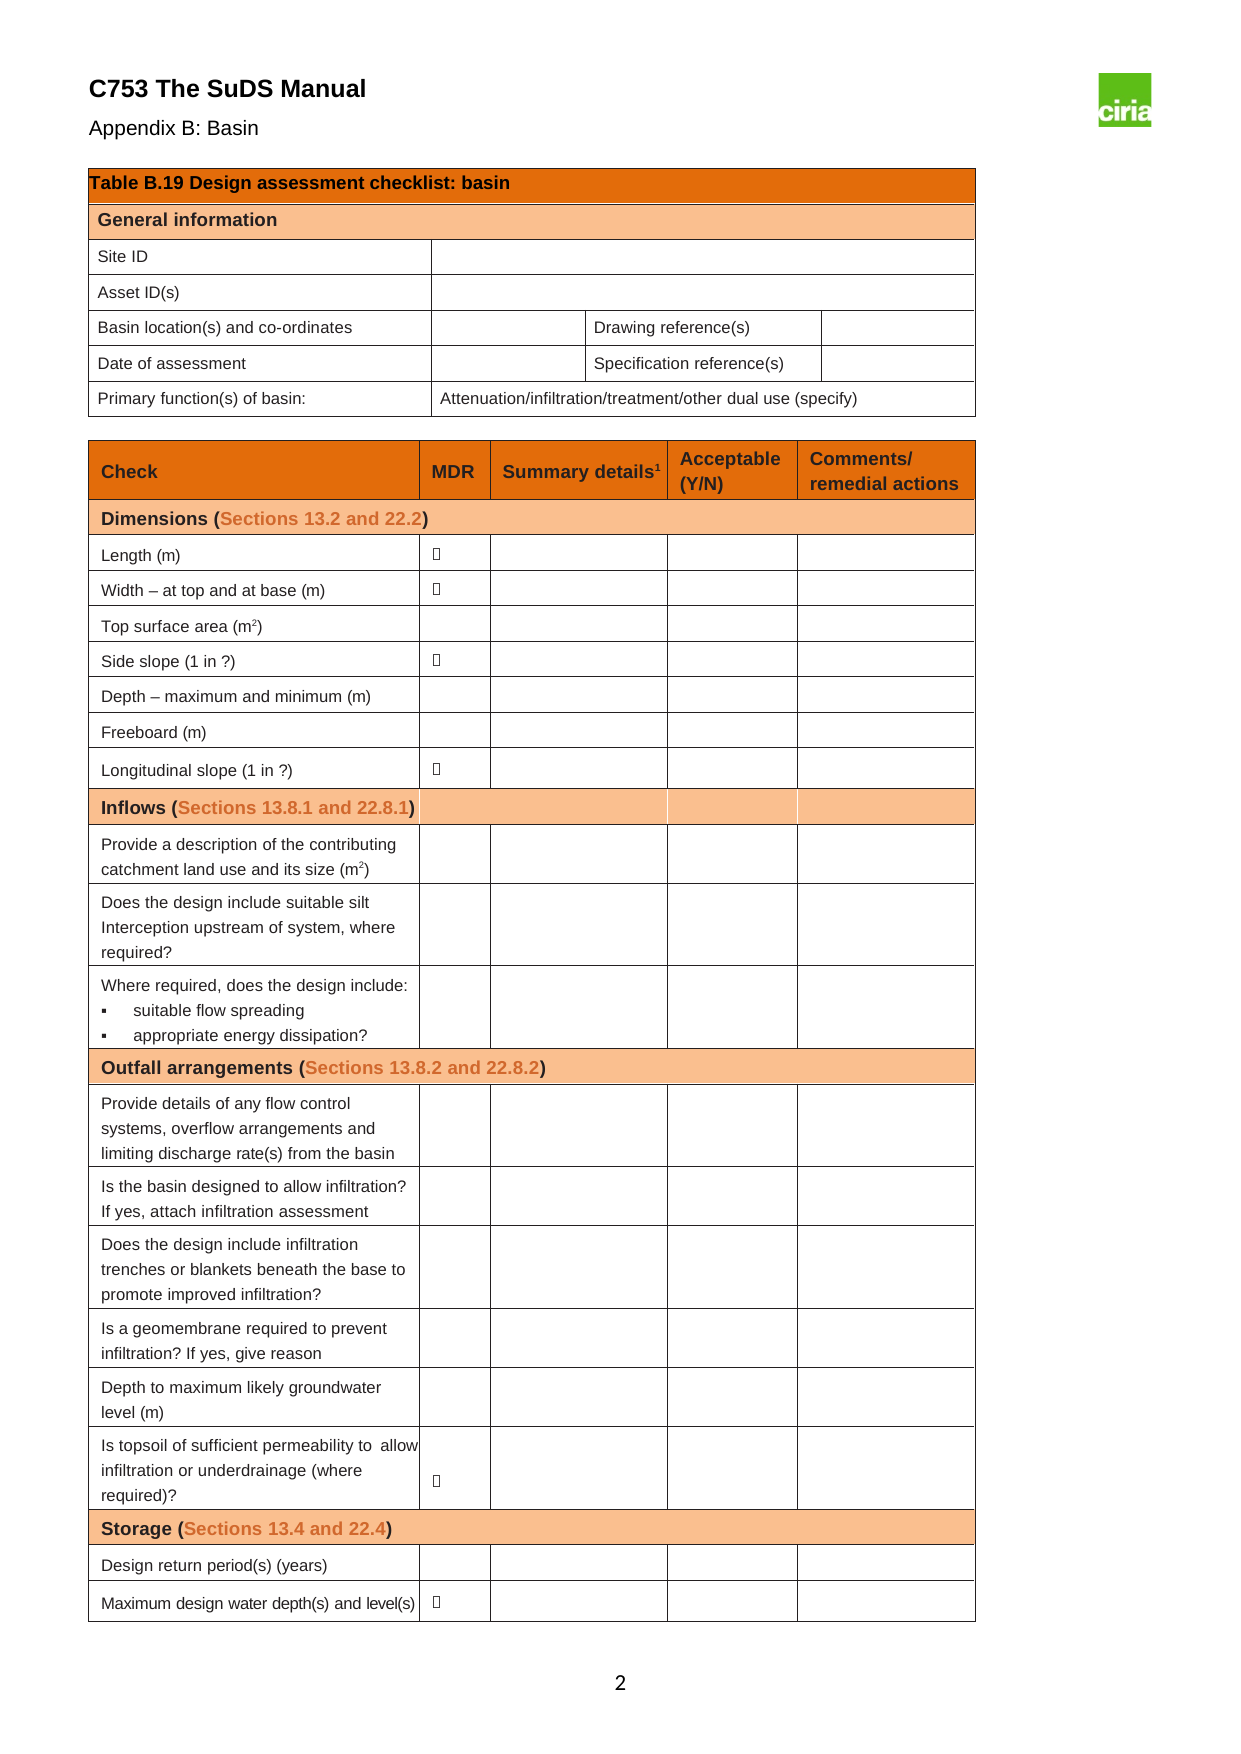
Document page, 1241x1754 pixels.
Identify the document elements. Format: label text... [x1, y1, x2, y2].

table_cell [491, 1309, 667, 1367]
table_cell [668, 1085, 797, 1166]
table_cell [798, 534, 975, 570]
table_cell [668, 571, 797, 605]
table_cell [798, 1544, 975, 1580]
table_cell [668, 713, 797, 747]
table_cell Longitudinal slope (1 in ?) [89, 748, 419, 788]
table_cell  [420, 1427, 490, 1509]
table_cell [432, 239, 975, 274]
table_cell [822, 310, 975, 345]
table_cell Dimensions (Sections 13.2 and 22.2) [89, 499, 975, 534]
table_cell [798, 883, 975, 965]
table_cell Site ID [89, 240, 431, 274]
table_cell Top surface area (m2) [89, 606, 419, 641]
table_cell [798, 570, 975, 605]
table_cell [668, 642, 797, 676]
table_cell [668, 789, 797, 824]
table_cell Where required, does the design include: suitable flow spreading appropriate energy dissipation? [89, 966, 419, 1048]
table_cell [798, 711, 975, 747]
table_cell Date of assessment [89, 346, 431, 381]
table_cell Width – at top and at base (m) [89, 571, 419, 605]
table_cell Specification reference(s) [586, 346, 821, 381]
table_cell [432, 274, 975, 310]
table_cell [798, 1308, 975, 1367]
table_cell [420, 884, 490, 965]
table_cell [798, 1580, 975, 1621]
table_header MDR [420, 441, 490, 499]
table_cell [491, 748, 667, 788]
table_cell [798, 676, 975, 711]
table_cell [491, 825, 667, 883]
table_cell [798, 1084, 975, 1166]
table_cell [668, 1167, 797, 1225]
table_cell  [420, 571, 490, 605]
table_cell [668, 1581, 797, 1621]
table_cell [798, 1225, 975, 1308]
table_cell [668, 677, 797, 711]
table_cell Asset ID(s) [89, 275, 431, 310]
table_cell [491, 571, 667, 605]
table_cell Provide a description of the contributing catchment land use and its size (m2) [89, 825, 419, 883]
table_cell Is the basin designed to allow infiltration? If yes, attach infiltration assessment [89, 1167, 419, 1225]
table_cell  [420, 748, 490, 788]
table_cell [491, 1545, 667, 1580]
table_cell Outfall arrangements (Sections 13.8.2 and 22.8.2) [89, 1048, 975, 1083]
table_cell [668, 1427, 797, 1509]
table_cell Side slope (1 in ?) [89, 642, 419, 676]
table_cell [668, 966, 797, 1048]
table_cell [798, 605, 975, 641]
table_cell [420, 789, 490, 824]
table_cell [668, 1226, 797, 1308]
table_cell Basin location(s) and co-ordinates [89, 311, 431, 345]
table_cell [432, 311, 585, 345]
table_cell Maximum design water depth(s) and level(s) [89, 1581, 419, 1621]
table_cell [420, 713, 490, 747]
table_cell Inflows (Sections 13.8.1 and 22.8.1) [89, 789, 419, 824]
table_cell [420, 606, 490, 641]
table_cell [491, 535, 667, 570]
table_cell [668, 1309, 797, 1367]
table_cell [822, 345, 975, 381]
table_cell [798, 747, 975, 788]
table_header Acceptable (Y/N) [668, 441, 797, 499]
table_cell [668, 884, 797, 965]
table_cell Freeboard (m) [89, 713, 419, 747]
table_cell [420, 825, 490, 883]
table_cell Does the design include suitable silt Interception upstream of system, where required? [89, 884, 419, 965]
table_cell  [420, 642, 490, 676]
table_cell Primary function(s) of basin: [89, 382, 431, 416]
table_cell [798, 1367, 975, 1426]
table_header Comments/ remedial actions [798, 441, 975, 499]
table_cell [420, 1167, 490, 1225]
table_cell Depth – maximum and minimum (m) [89, 677, 419, 711]
table_cell Design return period(s) (years) [89, 1545, 419, 1580]
table_cell [432, 346, 585, 381]
table_header Check [89, 441, 419, 499]
table_cell Does the design include infiltration trenches or blankets beneath the base to promote improved infiltration? [89, 1226, 419, 1308]
table_cell Depth to maximum likely groundwater level (m) [89, 1368, 419, 1426]
table_cell [668, 1545, 797, 1580]
table_cell Provide details of any flow control systems, overflow arrangements and limiting discharge rate(s) from the basin [89, 1085, 419, 1166]
table_cell [798, 1426, 975, 1509]
table_cell [491, 677, 667, 711]
table_cell [668, 606, 797, 641]
table_cell [420, 1545, 490, 1580]
table_cell [420, 966, 490, 1048]
picture [1098, 73, 1152, 127]
table_cell [420, 1226, 490, 1308]
table_cell [798, 641, 975, 676]
table_cell [668, 1368, 797, 1426]
table_cell [491, 966, 667, 1048]
table_header Summary details1 [491, 441, 667, 499]
table_cell [491, 1427, 667, 1509]
table_cell [491, 713, 667, 747]
table_cell [420, 677, 490, 711]
table_cell [798, 1166, 975, 1225]
table_header Table B.19 Design assessment checklist: basin [89, 169, 975, 203]
table_cell Attenuation/infiltration/treatment/other dual use (specify) [432, 381, 975, 416]
table_cell [798, 965, 975, 1048]
table_cell [798, 788, 975, 824]
table_cell [491, 606, 667, 641]
table_cell [491, 884, 667, 965]
table_cell [491, 1368, 667, 1426]
table_cell Storage (Sections 13.4 and 22.4) [89, 1509, 975, 1544]
table_cell [491, 642, 667, 676]
table_cell Length (m) [89, 535, 419, 570]
table_cell Is a geomembrane required to prevent infiltration? If yes, give reason [89, 1309, 419, 1367]
table_cell General information [89, 204, 975, 239]
table_cell [491, 1085, 667, 1166]
table_cell [491, 1226, 667, 1308]
table_cell [668, 825, 797, 883]
table_cell [798, 824, 975, 883]
table_cell [491, 1167, 667, 1225]
table_cell [490, 789, 667, 824]
table_cell  [420, 535, 490, 570]
table_cell [668, 748, 797, 788]
table_cell [491, 1581, 667, 1621]
table_cell [668, 535, 797, 570]
table_cell [420, 1309, 490, 1367]
table_cell Drawing reference(s) [586, 311, 821, 345]
table_cell Is topsoil of sufficient permeability to allow infiltration or underdrainage (where required)? [89, 1427, 419, 1509]
table_cell  [420, 1581, 490, 1621]
table_cell [420, 1368, 490, 1426]
table_cell [420, 1085, 490, 1166]
